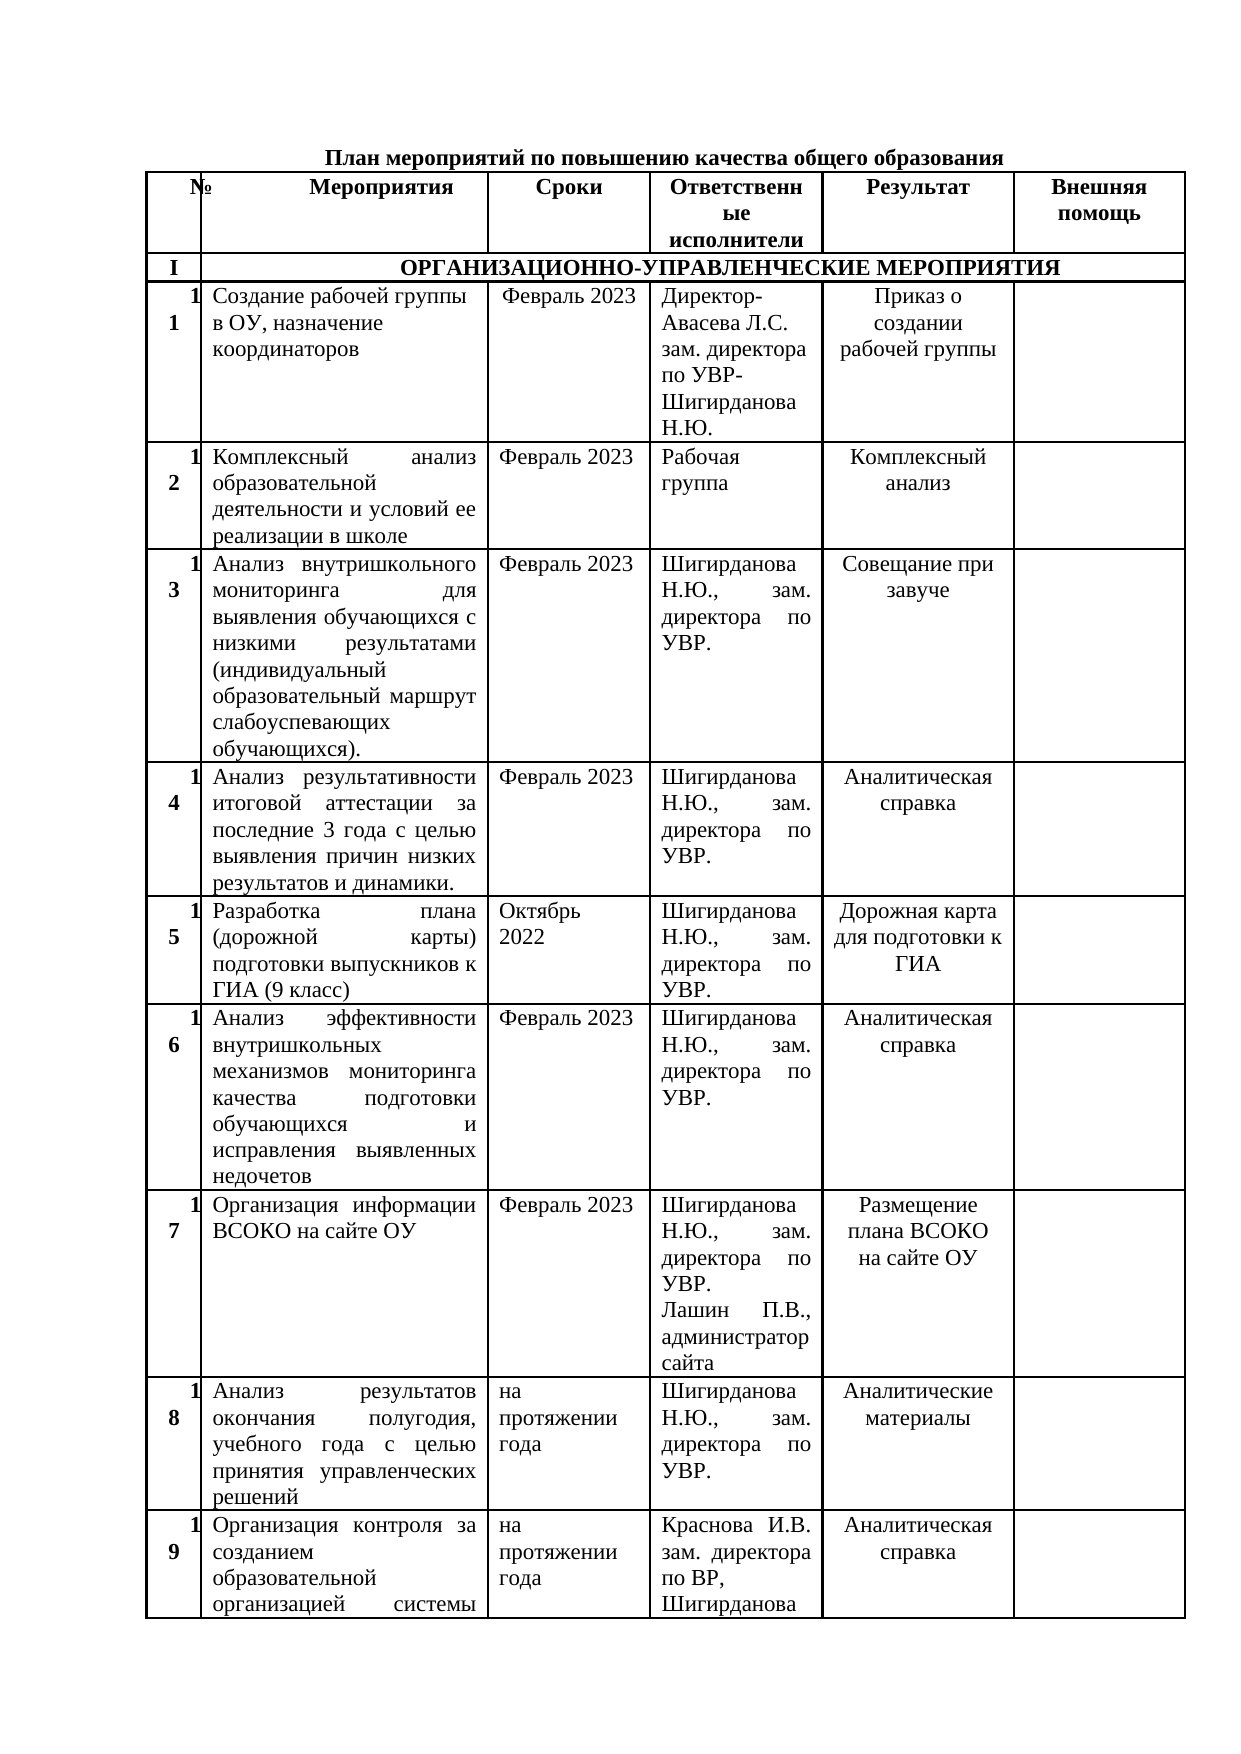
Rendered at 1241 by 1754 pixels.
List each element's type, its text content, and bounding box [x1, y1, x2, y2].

table_cell [1015, 1005, 1184, 1189]
table_cell на протяжении года [489, 1378, 649, 1509]
table_cell 14 [148, 763, 200, 895]
table_cell Шигирданова Н.Ю., зам. директора по УВР. [651, 1005, 821, 1189]
table_cell Февраль 2023 [489, 283, 649, 441]
table_cell ОРГАНИЗАЦИОННО-УПРАВЛЕНЧЕСКИЕ МЕРОПРИЯТИЯ [202, 254, 1184, 280]
table_header Сроки [489, 173, 649, 252]
table_cell [1015, 1378, 1184, 1509]
table_cell [1015, 1191, 1184, 1376]
table_cell Приказ о создании рабочей группы [824, 283, 1013, 441]
table_cell Директор- Авасева Л.С. зам. директора по УВР- Шигирданова Н.Ю. [651, 283, 821, 441]
table_cell [1015, 550, 1184, 761]
table_cell Шигирданова Н.Ю., зам. директора по УВР. Лашин П.В., администратор сайта [651, 1191, 821, 1376]
table_cell Аналитические материалы [824, 1378, 1013, 1509]
table_cell Февраль 2023 [489, 1191, 649, 1376]
table_cell 16 [148, 1005, 200, 1189]
table_cell Организация информации ВСОКО на сайте ОУ [202, 1191, 487, 1376]
text План мероприятий по повышению качества общего образования [177, 144, 1152, 171]
table_cell Анализ результативности итоговой аттестации за последние 3 года с целью выявления причин низких результатов и динамики. [202, 763, 487, 895]
table_cell на протяжении года [489, 1511, 649, 1617]
table_cell Комплексный анализ [824, 443, 1013, 548]
table_cell Анализ внутришкольного мониторинга для выявления обучающихся с низкими результатами (индивидуальный образовательный маршрут слабоуспевающих обучающихся). [202, 550, 487, 761]
table_cell Рабочая группа [651, 443, 821, 548]
table_cell Февраль 2023 [489, 550, 649, 761]
table_cell Шигирданова Н.Ю., зам. директора по УВР. [651, 1378, 821, 1509]
table_cell Анализ результатов окончания полугодия, учебного года с целью принятия управленческих решений [202, 1378, 487, 1509]
table_cell Шигирданова Н.Ю., зам. директора по УВР. [651, 763, 821, 895]
table_cell 13 [148, 550, 200, 761]
table_cell Создание рабочей группы в ОУ, назначение координаторов [202, 283, 487, 441]
table_header Мероприятия [202, 173, 487, 252]
table_cell Февраль 2023 [489, 443, 649, 548]
table_cell [1015, 763, 1184, 895]
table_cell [651, 1511, 821, 1617]
table_cell Февраль 2023 [489, 763, 649, 895]
table_header № [148, 173, 200, 252]
table_cell Февраль 2023 [489, 1005, 649, 1189]
table_cell Октябрь 2022 [489, 897, 649, 1002]
table_cell 11 [148, 283, 200, 441]
table_cell Анализ эффективности внутришкольных механизмов мониторинга качества подготовки обучающихся и исправления выявленных недочетов [202, 1005, 487, 1189]
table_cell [202, 1511, 487, 1617]
table_cell Аналитическая справка [824, 763, 1013, 895]
table_cell Шигирданова Н.Ю., зам. директора по УВР. [651, 550, 821, 761]
table_header Ответственные исполнители [651, 173, 821, 252]
table_header Внешняя помощь [1015, 173, 1184, 252]
table_cell 17 [148, 1191, 200, 1376]
table_cell Шигирданова Н.Ю., зам. директора по УВР. [651, 897, 821, 1002]
table_cell Аналитическая справка [824, 1005, 1013, 1189]
table_cell [1015, 443, 1184, 548]
table_cell [1015, 283, 1184, 441]
table_cell Разработка плана (дорожной карты) подготовки выпускников к ГИА (9 класс) [202, 897, 487, 1002]
table_cell Размещение плана ВСОКО на сайте ОУ [824, 1191, 1013, 1376]
table_cell 12 [148, 443, 200, 548]
table_header Результат [824, 173, 1013, 252]
table_cell [1015, 897, 1184, 1002]
table_cell I [148, 254, 200, 280]
table_cell 15 [148, 897, 200, 1002]
table_cell 19 [148, 1511, 200, 1617]
table_cell Совещание при завуче [824, 550, 1013, 761]
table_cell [824, 1511, 1013, 1617]
table_cell Дорожная карта для подготовки к ГИА [824, 897, 1013, 1002]
table_cell 18 [148, 1378, 200, 1509]
table_cell Комплексный анализ образовательной деятельности и условий ее реализации в школе [202, 443, 487, 548]
table_cell [1015, 1511, 1184, 1617]
